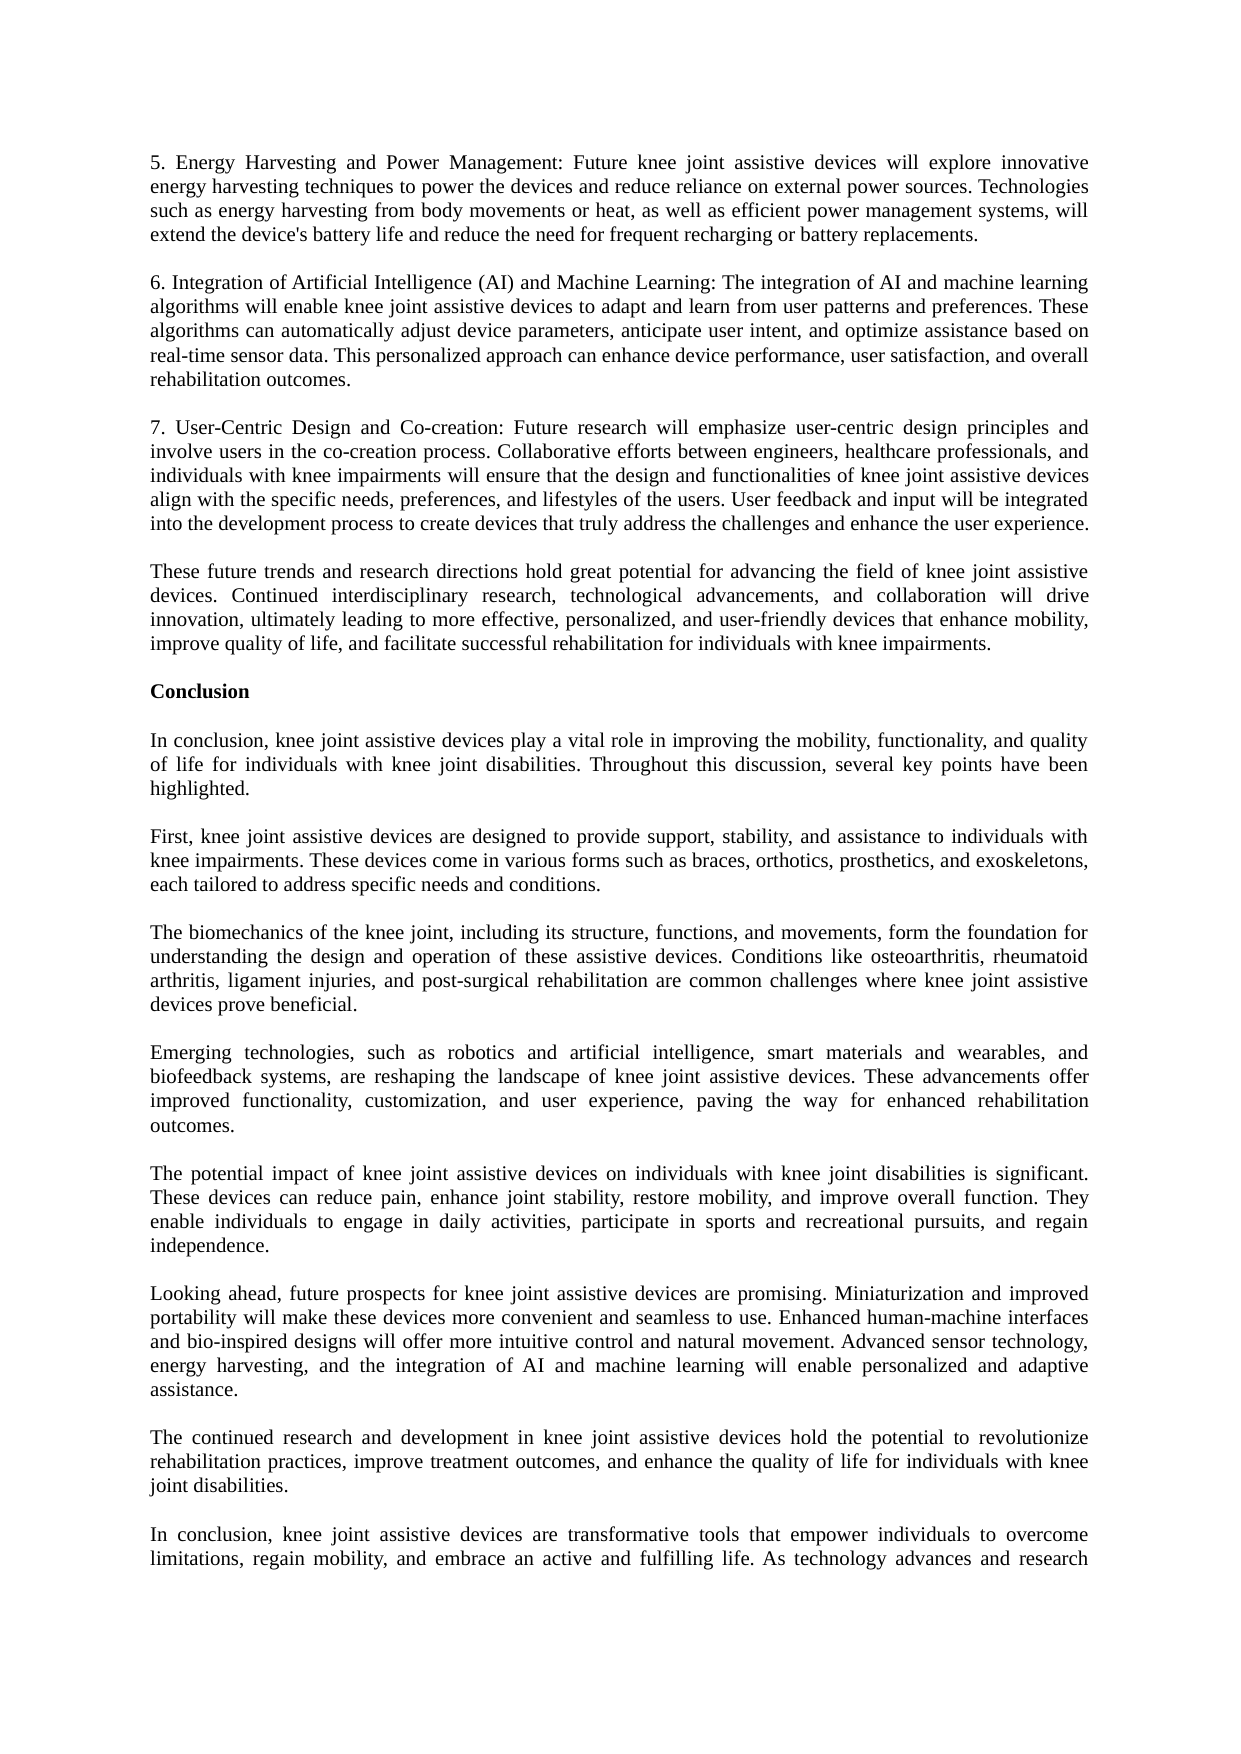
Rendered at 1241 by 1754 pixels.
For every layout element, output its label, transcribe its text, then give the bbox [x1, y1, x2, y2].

text 7. User-Centric Design and Co-creation: Future research will emphasize user-centric design principles and involve users in the co-creation process. Collaborative efforts between engineers, healthcare professionals, and individuals with knee impairments will ensure that the design and functionalities of knee joint assistive devices align with the specific needs, preferences, and lifestyles of the users. User feedback and input will be integrated into the development process to create devices that truly address the challenges and enhance the user experience. [150, 415, 1090, 535]
text In conclusion, knee joint assistive devices play a vital role in improving the mobility, functionality, and quality of life for individuals with knee joint disabilities. Throughout this discussion, several key points have been highlighted. [150, 727, 1090, 800]
text First, knee joint assistive devices are designed to provide support, stability, and assistance to individuals with knee impairments. These devices come in various forms such as braces, orthotics, prosthetics, and exoskeletons, each tailored to address specific needs and conditions. [150, 824, 1090, 896]
text Emerging technologies, such as robotics and artificial intelligence, smart materials and wearables, and biofeedback systems, are reshaping the landscape of knee joint assistive devices. These advancements offer improved functionality, customization, and user experience, paving the way for enhanced rehabilitation outcomes. [150, 1040, 1090, 1137]
text 6. Integration of Artificial Intelligence (AI) and Machine Learning: The integration of AI and machine learning algorithms will enable knee joint assistive devices to adapt and learn from user patterns and preferences. These algorithms can automatically adjust device parameters, anticipate user intent, and optimize assistance based on real-time sensor data. This personalized approach can enhance device performance, user satisfaction, and overall rehabilitation outcomes. [150, 270, 1090, 391]
text These future trends and research directions hold great potential for advancing the field of knee joint assistive devices. Continued interdisciplinary research, technological advancements, and collaboration will drive innovation, ultimately leading to more effective, personalized, and user-friendly devices that enhance mobility, improve quality of life, and facilitate successful rehabilitation for individuals with knee impairments. [150, 559, 1090, 655]
text Conclusion [150, 679, 1090, 703]
text The biomechanics of the knee joint, including its structure, functions, and movements, form the foundation for understanding the design and operation of these assistive devices. Conditions like osteoarthritis, rheumatoid arthritis, ligament injuries, and post-surgical rehabilitation are common challenges where knee joint assistive devices prove beneficial. [150, 920, 1090, 1016]
text 5. Energy Harvesting and Power Management: Future knee joint assistive devices will explore innovative energy harvesting techniques to power the devices and reduce reliance on external power sources. Technologies such as energy harvesting from body movements or heat, as well as efficient power management systems, will extend the device's battery life and reduce the need for frequent recharging or battery replacements. [150, 150, 1090, 246]
text The potential impact of knee joint assistive devices on individuals with knee joint disabilities is significant. These devices can reduce pain, enhance joint stability, restore mobility, and improve overall function. They enable individuals to engage in daily activities, participate in sports and recreational pursuits, and regain independence. [150, 1161, 1090, 1257]
text The continued research and development in knee joint assistive devices hold the potential to revolutionize rehabilitation practices, improve treatment outcomes, and enhance the quality of life for individuals with knee joint disabilities. [150, 1425, 1090, 1497]
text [150, 1522, 1090, 1570]
text Looking ahead, future prospects for knee joint assistive devices are promising. Miniaturization and improved portability will make these devices more convenient and seamless to use. Enhanced human-machine interfaces and bio-inspired designs will offer more intuitive control and natural movement. Advanced sensor technology, energy harvesting, and the integration of AI and machine learning will enable personalized and adaptive assistance. [150, 1281, 1090, 1401]
